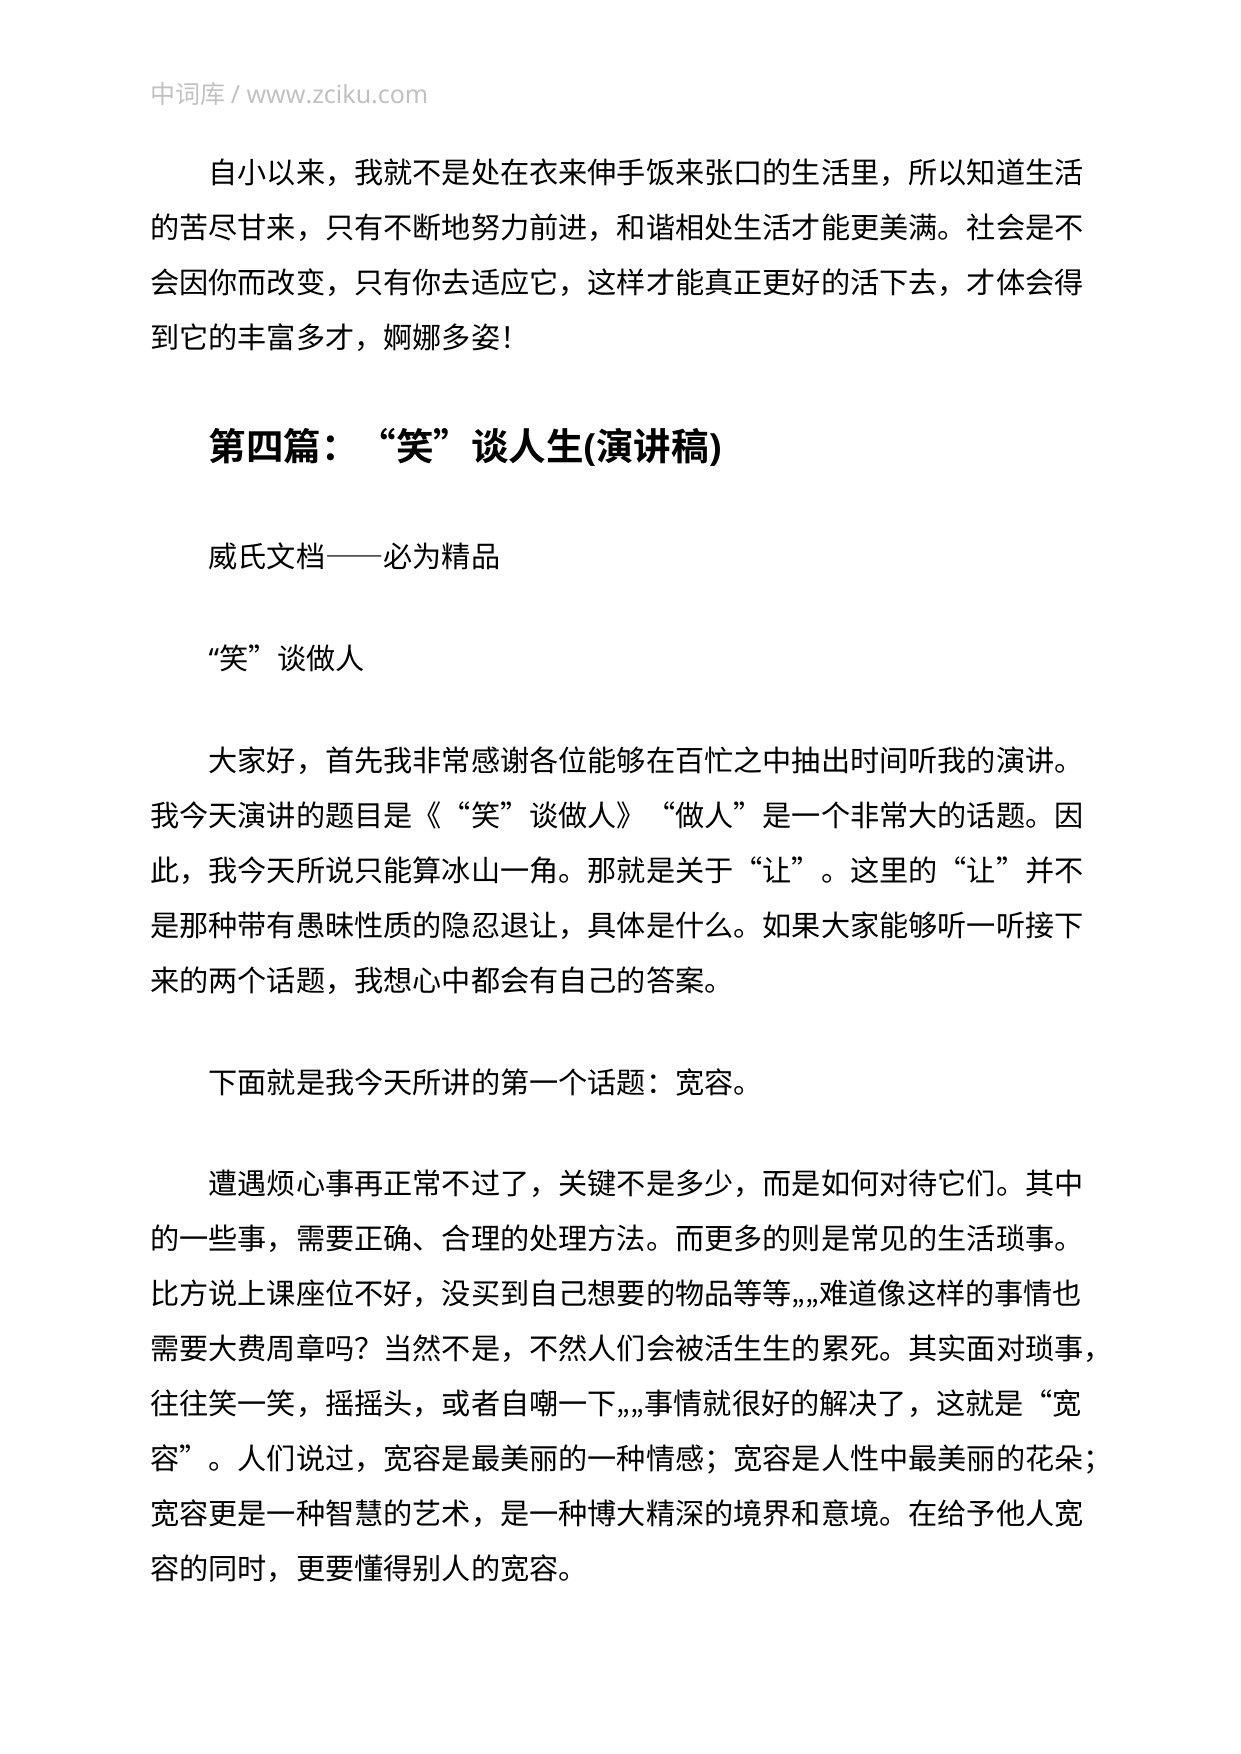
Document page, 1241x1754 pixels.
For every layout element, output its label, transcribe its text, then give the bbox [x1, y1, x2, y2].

text 大家好，首先我非常感谢各位能够在百忙之中抽出时间听我的演讲。我今天演讲的题目是《“笑”谈做人》“做人”是一个非常大的话题。因此，我今天所说只能算冰山一角。那就是关于“让”。这里的“让”并不是那种带有愚昧性质的隐忍退让，具体是什么。如果大家能够听一听接下来的两个话题，我想心中都会有自己的答案。 [150, 738, 1090, 1000]
text 第四篇：“笑”谈人生(演讲稿) [150, 416, 1090, 471]
text 下面就是我今天所讲的第一个话题：宽容。 [150, 1059, 1090, 1101]
text “笑”谈做人 [150, 636, 1090, 678]
text 遭遇烦心事再正常不过了，关键不是多少，而是如何对待它们。其中的一些事，需要正确、合理的处理方法。而更多的则是常见的生活琐事。比方说上课座位不好，没买到自己想要的物品等等„„难道像这样的事情也需要大费周章吗？当然不是，不然人们会被活生生的累死。其实面对琐事，往往笑一笑，摇摇头，或者自嘲一下„„事情就很好的解决了，这就是“宽容”。人们说过，宽容是最美丽的一种情感；宽容是人性中最美丽的花朵；宽容更是一种智慧的艺术，是一种博大精深的境界和意境。在给予他人宽容的同时，更要懂得别人的宽容。 [150, 1161, 1090, 1587]
text 威氏文档——必为精品 [150, 534, 1090, 576]
text 自小以来，我就不是处在衣来伸手饭来张口的生活里，所以知道生活的苦尽甘来，只有不断地努力前进，和谐相处生活才能更美满。社会是不会因你而改变，只有你去适应它，这样才能真正更好的活下去，才体会得到它的丰富多才，婀娜多姿！ [150, 150, 1090, 357]
